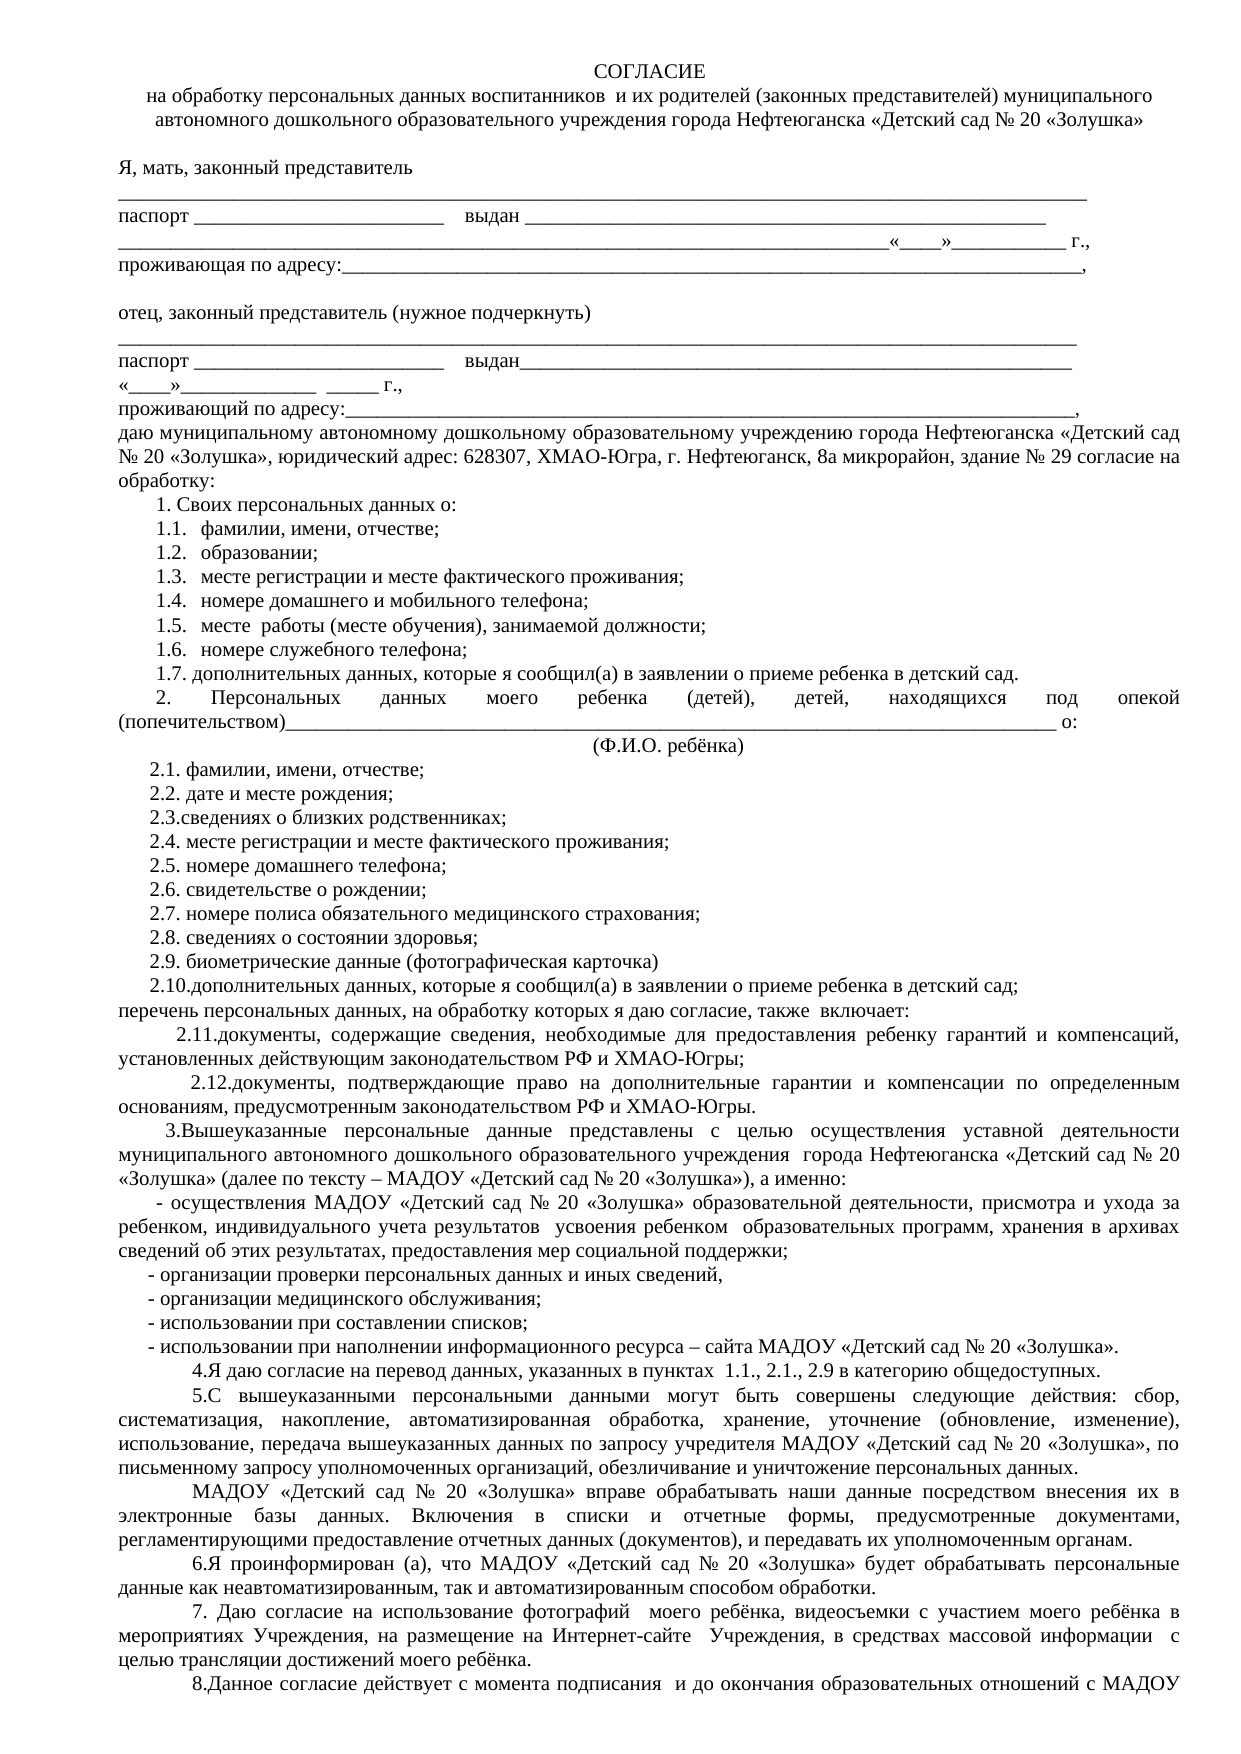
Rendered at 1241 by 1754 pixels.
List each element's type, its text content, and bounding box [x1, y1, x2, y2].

text 3.Вышеуказанные персональные данные представлены с целью осуществления уставной деятельности муниципального автономного дошкольного образовательного учреждения города Нефтеюганска «Детский сад № 20 «Золушка» (далее по тексту – МАДОУ «Детский сад № 20 «Золушка»), а именно: [118, 1118, 1181, 1190]
text 2.11.документы, содержащие сведения, необходимые для предоставления ребенку гарантий и компенсаций, установленных действующим законодательством РФ и ХМАО-Югры; [118, 1022, 1181, 1070]
list месте работы (месте обучения), занимаемой должности; [156, 612, 1181, 637]
text 2.4. месте регистрации и месте фактического проживания; [118, 829, 1181, 853]
text Я, мать, законный представитель _____________________________________________________________________________________________ [118, 155, 1181, 203]
text паспорт ________________________ выдан __________________________________________________ __________________________________________________________________________«____»___________ г., [118, 203, 1181, 252]
list номере домашнего и мобильного телефона; [156, 588, 1181, 612]
list фамилии, имени, отчестве; [156, 516, 1181, 540]
text проживающая по адресу:_______________________________________________________________________, [118, 252, 1181, 276]
text 5.С вышеуказанными персональными данными могут быть совершены следующие действия: сбор, систематизация, накопление, автоматизированная обработка, хранение, уточнение (обновление, изменение), использование, передача вышеуказанных данных по запросу учредителя МАДОУ «Детский сад № 20 «Золушка», по письменному запросу уполномоченных организаций, обезличивание и уничтожение персональных данных. [118, 1382, 1181, 1479]
text 2.7. номере полиса обязательного медицинского страхования; [118, 901, 1181, 925]
text 2. Персональных данных моего ребенка (детей), детей, находящихся под опекой (попечительством)__________________________________________________________________________ о: [118, 685, 1181, 733]
text (Ф.И.О. ребёнка) [118, 733, 1181, 757]
text 2.6. свидетельстве о рождении; [118, 877, 1181, 901]
list образовании; [156, 540, 1181, 564]
list номере служебного телефона; [156, 637, 1181, 661]
text - использовании при наполнении информационного ресурса – сайта МАДОУ «Детский сад № 20 «Золушка». [118, 1334, 1181, 1358]
text 2.12.документы, подтверждающие право на дополнительные гарантии и компенсации по определенным основаниям, предусмотренным законодательством РФ и ХМАО-Югры. [118, 1070, 1181, 1118]
text МАДОУ «Детский сад № 20 «Золушка» вправе обрабатывать наши данные посредством внесения их в электронные базы данных. Включения в списки и отчетные формы, предусмотренные документами, регламентирующими предоставление отчетных данных (документов), и передавать их уполномоченным органам. [118, 1479, 1181, 1551]
text 2.2. дате и месте рождения; [118, 781, 1181, 805]
text даю муниципальному автономному дошкольному образовательному учреждению города Нефтеюганска «Детский сад № 20 «Золушка», юридический адрес: 628307, ХМАО-Югра, г. Нефтеюганск, 8а микрорайон, здание № 29 согласие на обработку: [118, 420, 1181, 492]
text 2.8. сведениях о состоянии здоровья; [118, 925, 1181, 949]
text 4.Я даю согласие на перевод данных, указанных в пунктах 1.1., 2.1., 2.9 в категорию общедоступных. [118, 1358, 1181, 1382]
text 1. Своих персональных данных о: [118, 492, 1181, 516]
text 2.10.дополнительных данных, которые я сообщил(а) в заявлении о приеме ребенка в детский сад; [118, 973, 1181, 997]
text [118, 1671, 1181, 1695]
text ____________________________________________________________________________________________ [118, 324, 1181, 348]
text 6.Я проинформирован (а), что МАДОУ «Детский сад № 20 «Золушка» будет обрабатывать персональные данные как неавтоматизированным, так и автоматизированным способом обработки. [118, 1551, 1181, 1599]
text отец, законный представитель (нужное подчеркнуть) [118, 300, 1181, 324]
list месте регистрации и месте фактического проживания; [156, 564, 1181, 588]
text 2.3.сведениях о близких родственниках; [118, 805, 1181, 829]
text - организации медицинского обслуживания; [118, 1286, 1181, 1310]
text СОГЛАСИЕ [118, 59, 1181, 83]
text - осуществления МАДОУ «Детский сад № 20 «Золушка» образовательной деятельности, присмотра и ухода за ребенком, индивидуального учета результатов усвоения ребенком образовательных программ, хранения в архивах сведений об этих результатах, предоставления мер социальной поддержки; [118, 1190, 1181, 1262]
text - использовании при составлении списков; [118, 1310, 1181, 1334]
text проживающий по адресу:______________________________________________________________________, [118, 396, 1181, 420]
text 2.1. фамилии, имени, отчестве; [118, 757, 1181, 781]
text на обработку персональных данных воспитанников и их родителей (законных представителей) муниципального автономного дошкольного образовательного учреждения города Нефтеюганска «Детский сад № 20 «Золушка» [118, 83, 1181, 131]
text 2.5. номере домашнего телефона; [118, 853, 1181, 877]
text паспорт ________________________ выдан_____________________________________________________ [118, 348, 1181, 372]
text 7. Даю согласие на использование фотографий моего ребёнка, видеосъемки с участием моего ребёнка в мероприятиях Учреждения, на размещение на Интернет-сайте Учреждения, в средствах массовой информации с целью трансляции достижений моего ребёнка. [118, 1599, 1181, 1671]
text 1.7. дополнительных данных, которые я сообщил(а) в заявлении о приеме ребенка в детский сад. [118, 661, 1181, 685]
text «____»_____________ _____ г., [118, 372, 1181, 396]
text перечень персональных данных, на обработку которых я даю согласие, также включает: [118, 997, 1181, 1022]
text 2.9. биометрические данные (фотографическая карточка) [118, 949, 1181, 973]
text - организации проверки персональных данных и иных сведений, [118, 1262, 1181, 1286]
